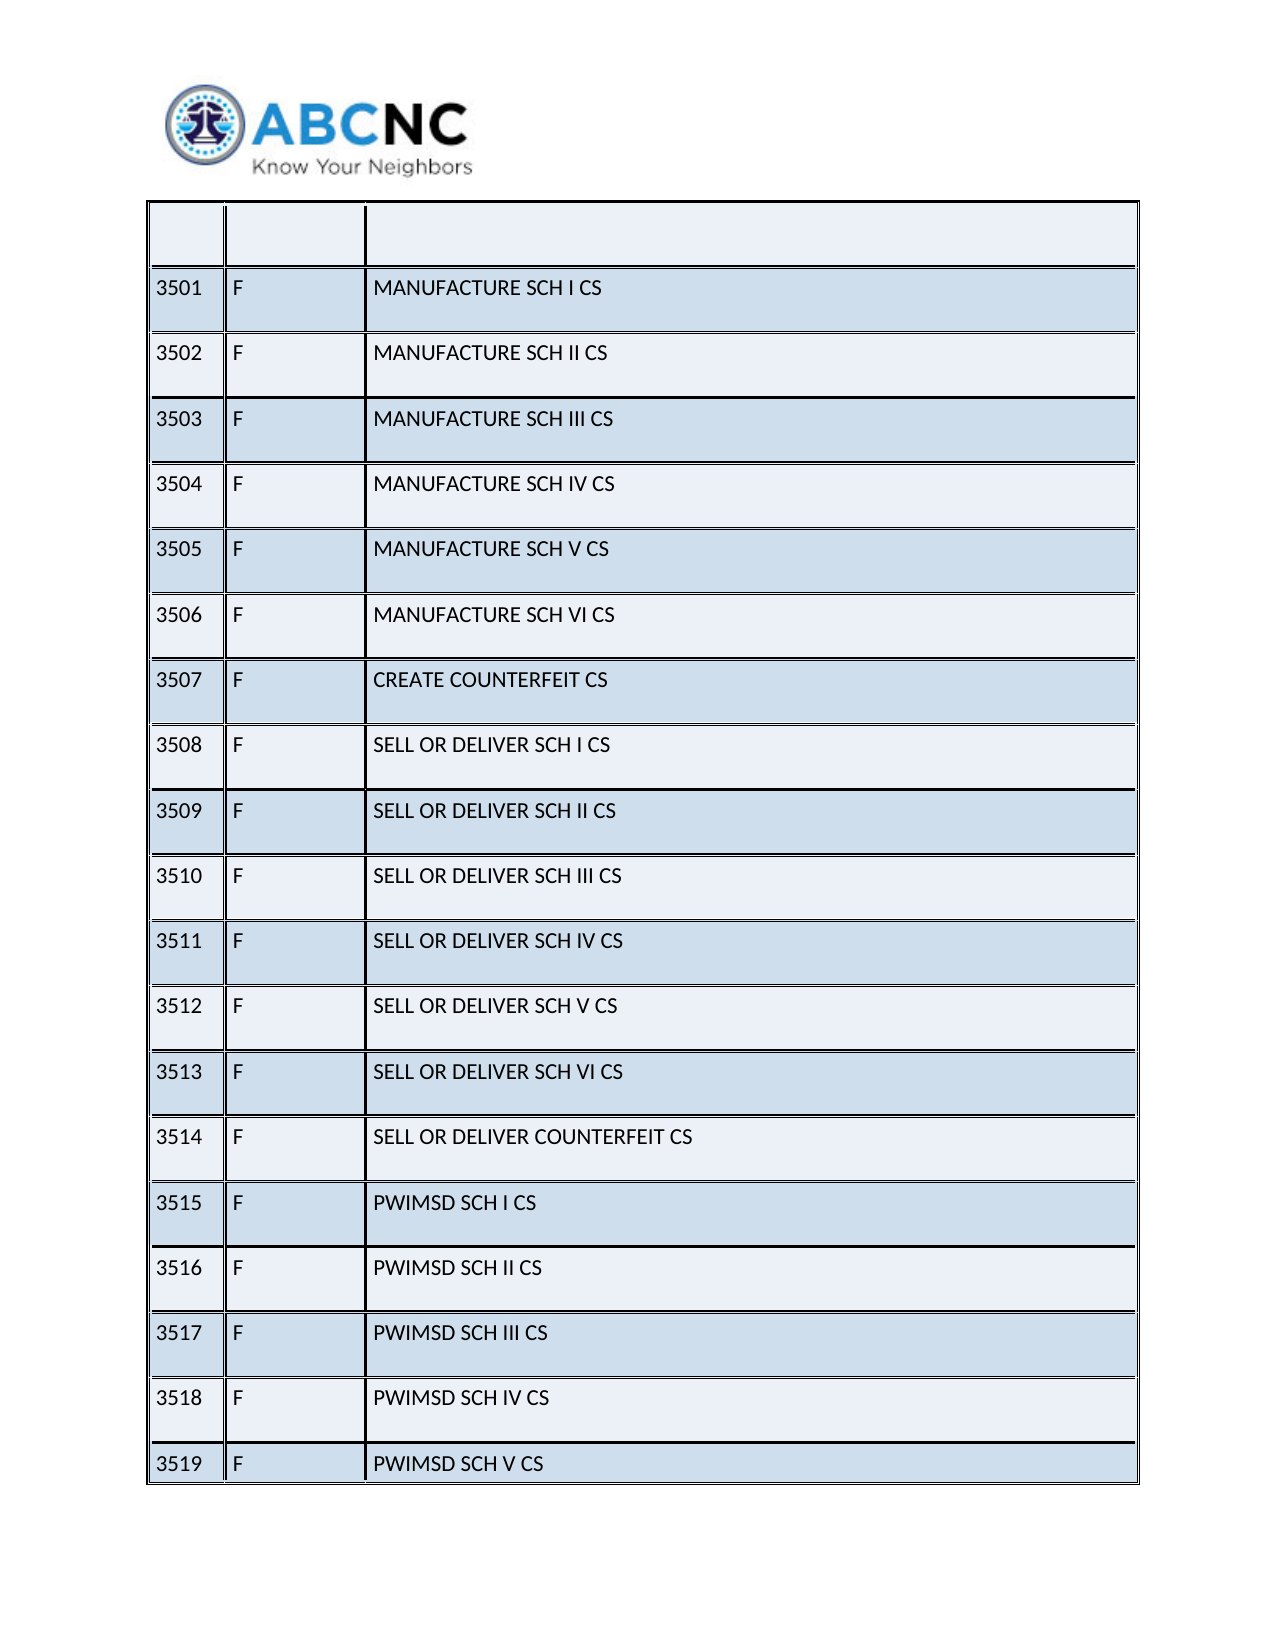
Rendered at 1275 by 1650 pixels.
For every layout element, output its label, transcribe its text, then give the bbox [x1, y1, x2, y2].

table_cell F [227, 269, 364, 331]
table_cell F [227, 1314, 364, 1376]
table_cell SELL OR DELIVER COUNTERFEIT CS [367, 1114, 1137, 1180]
table_cell 3518 [148, 1376, 225, 1441]
table_cell 3509 [148, 788, 223, 853]
table_cell F [225, 1444, 365, 1482]
table_cell PWIMSD SCH III CS [367, 1310, 1137, 1376]
table_cell 3516 [150, 1245, 223, 1310]
table_cell F [227, 857, 364, 918]
table_cell SELL OR DELIVER SCH II CS [367, 788, 1138, 853]
table_cell F [227, 399, 364, 461]
table_cell 3500 [150, 202, 225, 265]
table_cell 3514 [150, 1114, 223, 1180]
table_cell MANUFACTURE SCH III CS [367, 396, 1137, 461]
table_cell SELL OR DELIVER SCH V CS [365, 984, 1138, 1049]
table_cell MANUFACTURE SCH I CS [367, 265, 1137, 331]
table_cell F [227, 987, 364, 1049]
table_cell 3510 [150, 853, 223, 918]
table_cell SELL OR DELIVER SCH I CS [367, 723, 1137, 788]
table_cell F [227, 334, 364, 396]
picture [150, 75, 494, 200]
table_cell 3501 [150, 265, 223, 331]
table_cell MANUFACTURE SCH IV CS [367, 461, 1137, 527]
table_cell PWIMSD SCH II CS [367, 1245, 1137, 1310]
table_cell F [227, 1053, 364, 1114]
table_cell 3505 [148, 527, 225, 592]
table_cell F [227, 1183, 364, 1245]
table_cell 3507 [150, 657, 223, 722]
table_cell PWIMSD SCH I CS [365, 1180, 1138, 1245]
table_cell 3504 [150, 461, 223, 527]
table_cell PWIMSD SCH IV CS [365, 1376, 1138, 1441]
table_cell F [227, 530, 364, 592]
table_cell F [227, 1379, 364, 1441]
table_cell MANUFACTURE SCH VI CS [365, 592, 1138, 657]
table_cell F [227, 661, 364, 722]
table_cell SELL OR DELIVER SCH IV CS [367, 919, 1137, 984]
table_cell M [225, 203, 365, 265]
table_cell 3502 [148, 331, 225, 396]
table_cell F [227, 595, 364, 657]
table_cell F [227, 726, 364, 788]
table_cell MANUFACTURE SCH II CS [365, 331, 1138, 396]
table_cell 3515 [148, 1180, 225, 1245]
table_cell SELL OR DELIVER SCH VI CS [367, 1049, 1137, 1114]
table_cell F [227, 791, 364, 853]
table_cell 3517 [150, 1310, 223, 1376]
table_cell F [227, 1118, 364, 1180]
table_cell PWIMSD SCH V CS [365, 1441, 1137, 1482]
table_cell F [227, 922, 364, 984]
table_cell 3508 [150, 723, 223, 788]
table_cell 3513 [150, 1049, 223, 1114]
table_cell 3512 [148, 984, 225, 1049]
table_cell 3519 [150, 1441, 225, 1482]
table_cell SELL OR DELIVER SCH III CS [367, 853, 1137, 918]
table_cell F [227, 465, 364, 527]
table_cell 3503 [150, 396, 223, 461]
table_cell F [227, 1248, 364, 1310]
table_cell MANUFACTURE SCH V CS [365, 527, 1138, 592]
table_cell 3511 [150, 919, 223, 984]
table_cell CREATE COUNTERFEIT CS [367, 657, 1137, 722]
table_cell POSS DRUG PARAPHERNALIA [365, 203, 1137, 265]
table_cell 3506 [148, 592, 225, 657]
